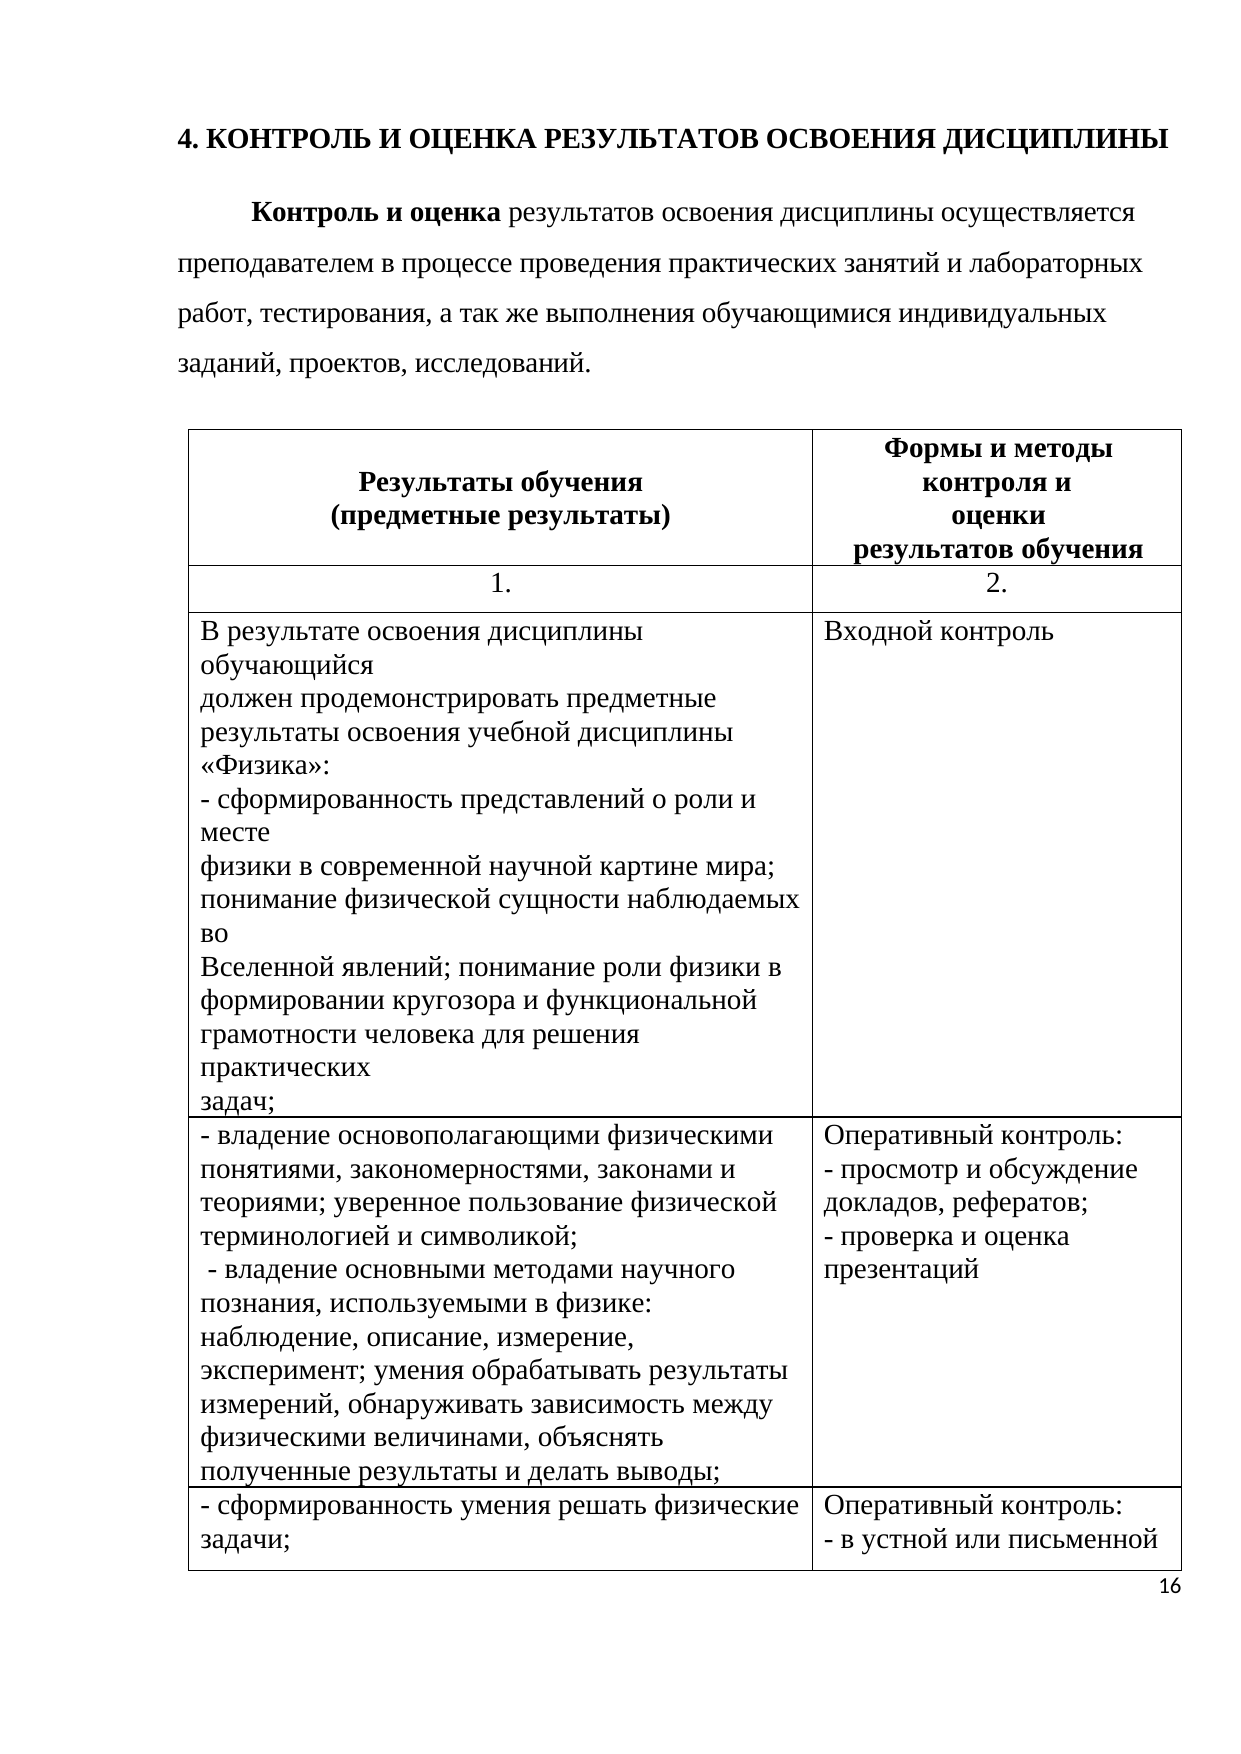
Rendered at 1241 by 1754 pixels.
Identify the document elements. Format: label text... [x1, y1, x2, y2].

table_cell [813, 1488, 1181, 1570]
table_cell Оперативный контроль: - просмотр и обсуждение докладов, рефератов; - проверка и оценка презентаций [813, 1118, 1181, 1486]
table_cell - владение основополагающими физическими понятиями, закономерностями, законами и теориями; уверенное пользование физической терминологией и символикой; - владение основными методами научного познания, используемыми в физике: наблюдение, описание, измерение, эксперимент; умения обрабатывать результаты измерений, обнаруживать зависимость между физическими величинами, объяснять полученные результаты и делать выводы; [189, 1118, 812, 1486]
table_cell В результате освоения дисциплины обучающийся должен продемонстрировать предметные результаты освоения учебной дисциплины «Физика»: - сформированность представлений о роли и месте физики в современной научной картине мира; понимание физической сущности наблюдаемых во Вселенной явлений; понимание роли физики в формировании кругозора и функциональной грамотности человека для решения практических задач; [189, 613, 812, 1116]
table_header Результаты обучения (предметные результаты) [189, 430, 812, 564]
table_header Формы и методы контроля и оценки результатов обучения [813, 430, 1181, 564]
text 4. КОНТРОЛЬ И ОЦЕНКА РЕЗУЛЬТАТОВ ОСВОЕНИЯ ДИСЦИПЛИНЫ [177, 121, 1181, 155]
table_cell 2. [813, 566, 1181, 612]
text Контроль и оценка результатов освоения дисциплины осуществляется преподавателем в процессе проведения практических занятий и лабораторных работ, тестирования, а так же выполнения обучающимися индивидуальных заданий, проектов, исследований. [177, 194, 1181, 379]
table_cell Входной контроль [813, 613, 1181, 1116]
table_cell 1. [189, 566, 812, 612]
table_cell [189, 1488, 812, 1570]
